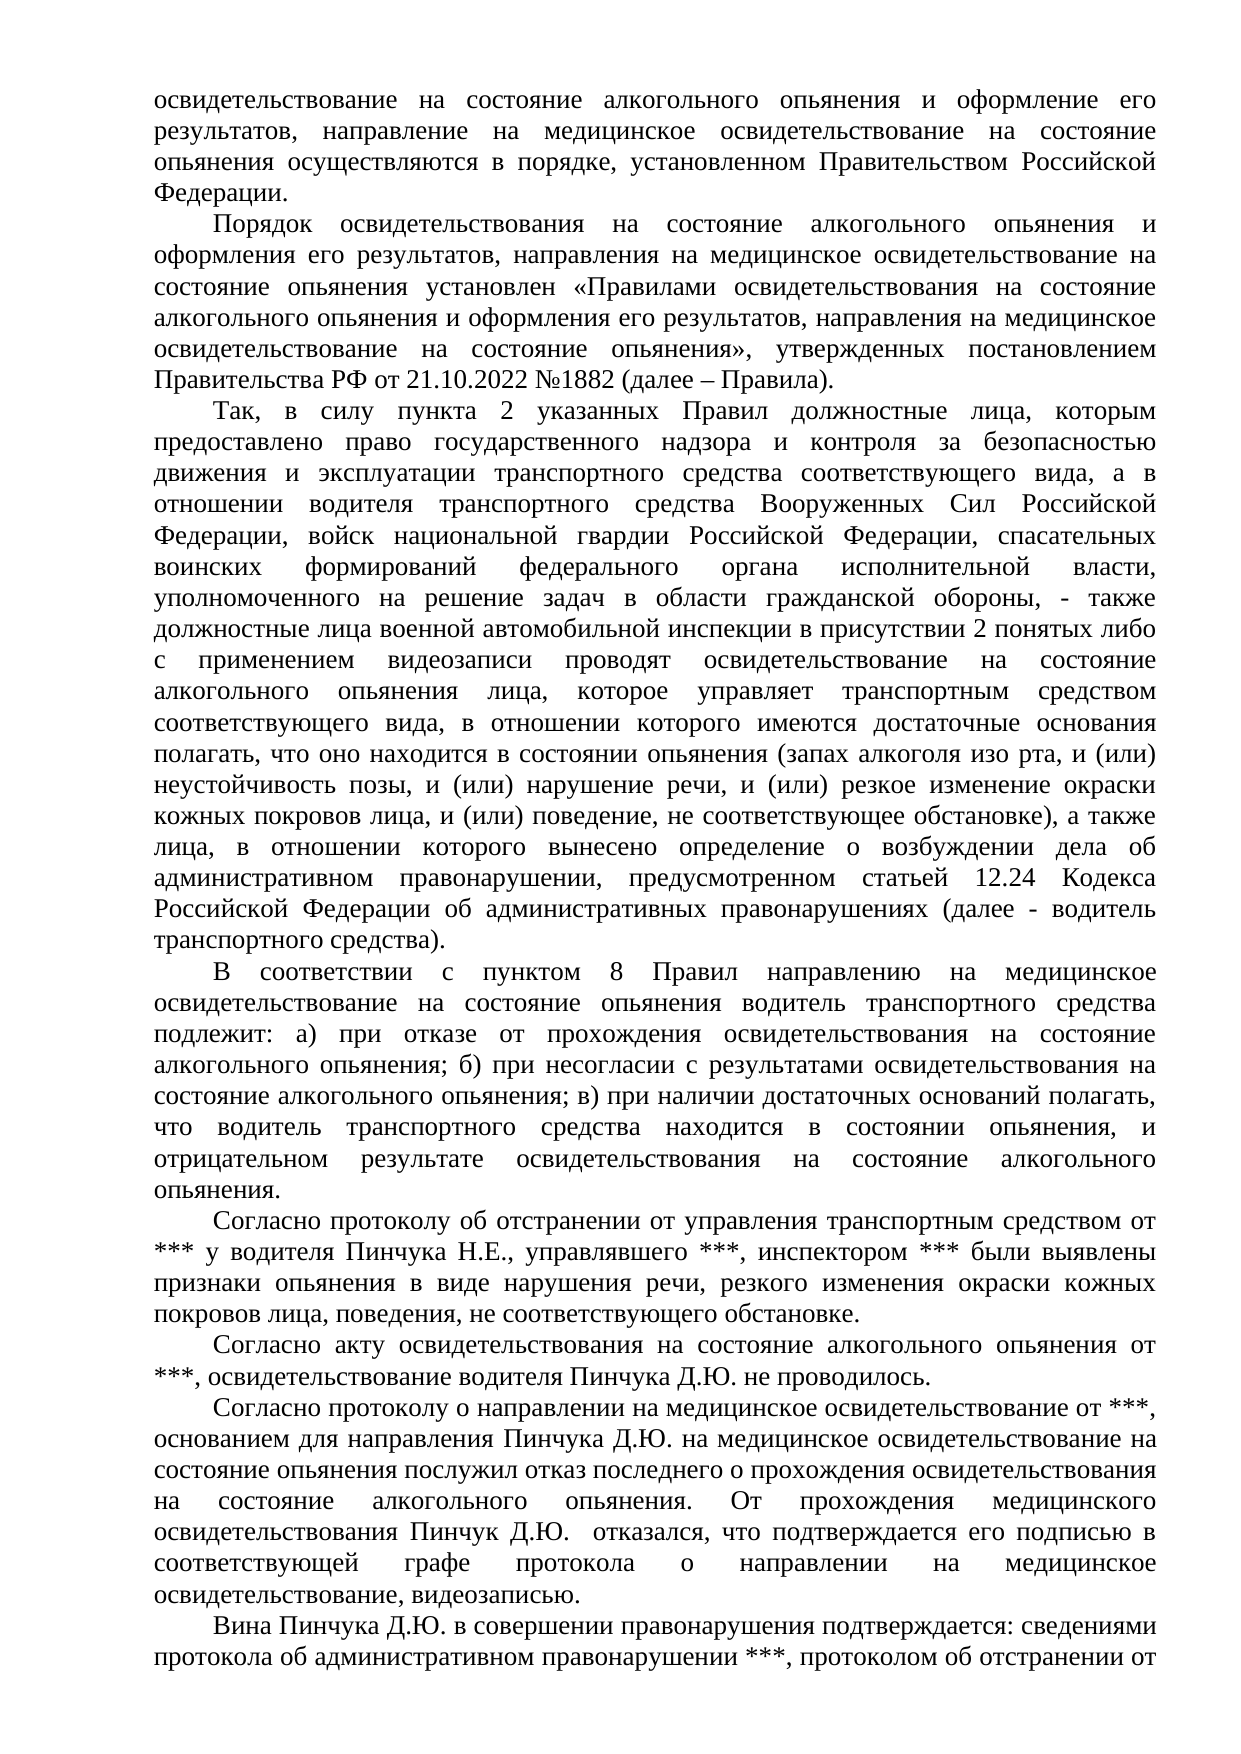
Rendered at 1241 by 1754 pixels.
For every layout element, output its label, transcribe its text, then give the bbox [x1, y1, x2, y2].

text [153, 1609, 1157, 1671]
text Согласно акту освидетельствования на состояние алкогольного опьянения от ***, освидетельствование водителя Пинчука Д.Ю. не проводилось. [153, 1328, 1157, 1391]
text В соответствии с пунктом 8 Правил направлению на медицинское освидетельствование на состояние опьянения водитель транспортного средства подлежит: а) при отказе от прохождения освидетельствования на состояние алкогольного опьянения; б) при несогласии с результатами освидетельствования на состояние алкогольного опьянения; в) при наличии достаточных оснований полагать, что водитель транспортного средства находится в состоянии опьянения, и отрицательном результате освидетельствования на состояние алкогольного опьянения. [153, 955, 1157, 1204]
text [153, 83, 1157, 207]
text Согласно протоколу об отстранении от управления транспортным средством от *** у водителя Пинчука Н.Е., управлявшего ***, инспектором *** были выявлены признаки опьянения в виде нарушения речи, резкого изменения окраски кожных покровов лица, поведения, не соответствующего обстановке. [153, 1204, 1157, 1328]
text Порядок освидетельствования на состояние алкогольного опьянения и оформления его результатов, направления на медицинское освидетельствование на состояние опьянения установлен «Правилами освидетельствования на состояние алкогольного опьянения и оформления его результатов, направления на медицинское освидетельствование на состояние опьянения», утвержденных постановлением Правительства РФ от 21.10.2022 №1882 (далее – Правила). [153, 207, 1157, 394]
text Так, в силу пункта 2 указанных Правил должностные лица, которым предоставлено право государственного надзора и контроля за безопасностью движения и эксплуатации транспортного средства соответствующего вида, а в отношении водителя транспортного средства Вооруженных Сил Российской Федерации, войск национальной гвардии Российской Федерации, спасательных воинских формирований федерального органа исполнительной власти, уполномоченного на решение задач в области гражданской обороны, - также должностные лица военной автомобильной инспекции в присутствии 2 понятых либо с применением видеозаписи проводят освидетельствование на состояние алкогольного опьянения лица, которое управляет транспортным средством соответствующего вида, в отношении которого имеются достаточные основания полагать, что оно находится в состоянии опьянения (запах алкоголя изо рта, и (или) неустойчивость позы, и (или) нарушение речи, и (или) резкое изменение окраски кожных покровов лица, и (или) поведение, не соответствующее обстановке), а также лица, в отношении которого вынесено определение о возбуждении дела об административном правонарушении, предусмотренном статьей 12.24 Кодекса Российской Федерации об административных правонарушениях (далее - водитель транспортного средства). [153, 394, 1157, 955]
text Согласно протоколу о направлении на медицинское освидетельствование от ***, основанием для направления Пинчука Д.Ю. на медицинское освидетельствование на состояние опьянения послужил отказ последнего о прохождения освидетельствования на состояние алкогольного опьянения. От прохождения медицинского освидетельствования Пинчук Д.Ю. отказался, что подтверждается его подписью в соответствующей графе протокола о направлении на медицинское освидетельствование, видеозаписью. [153, 1391, 1157, 1609]
